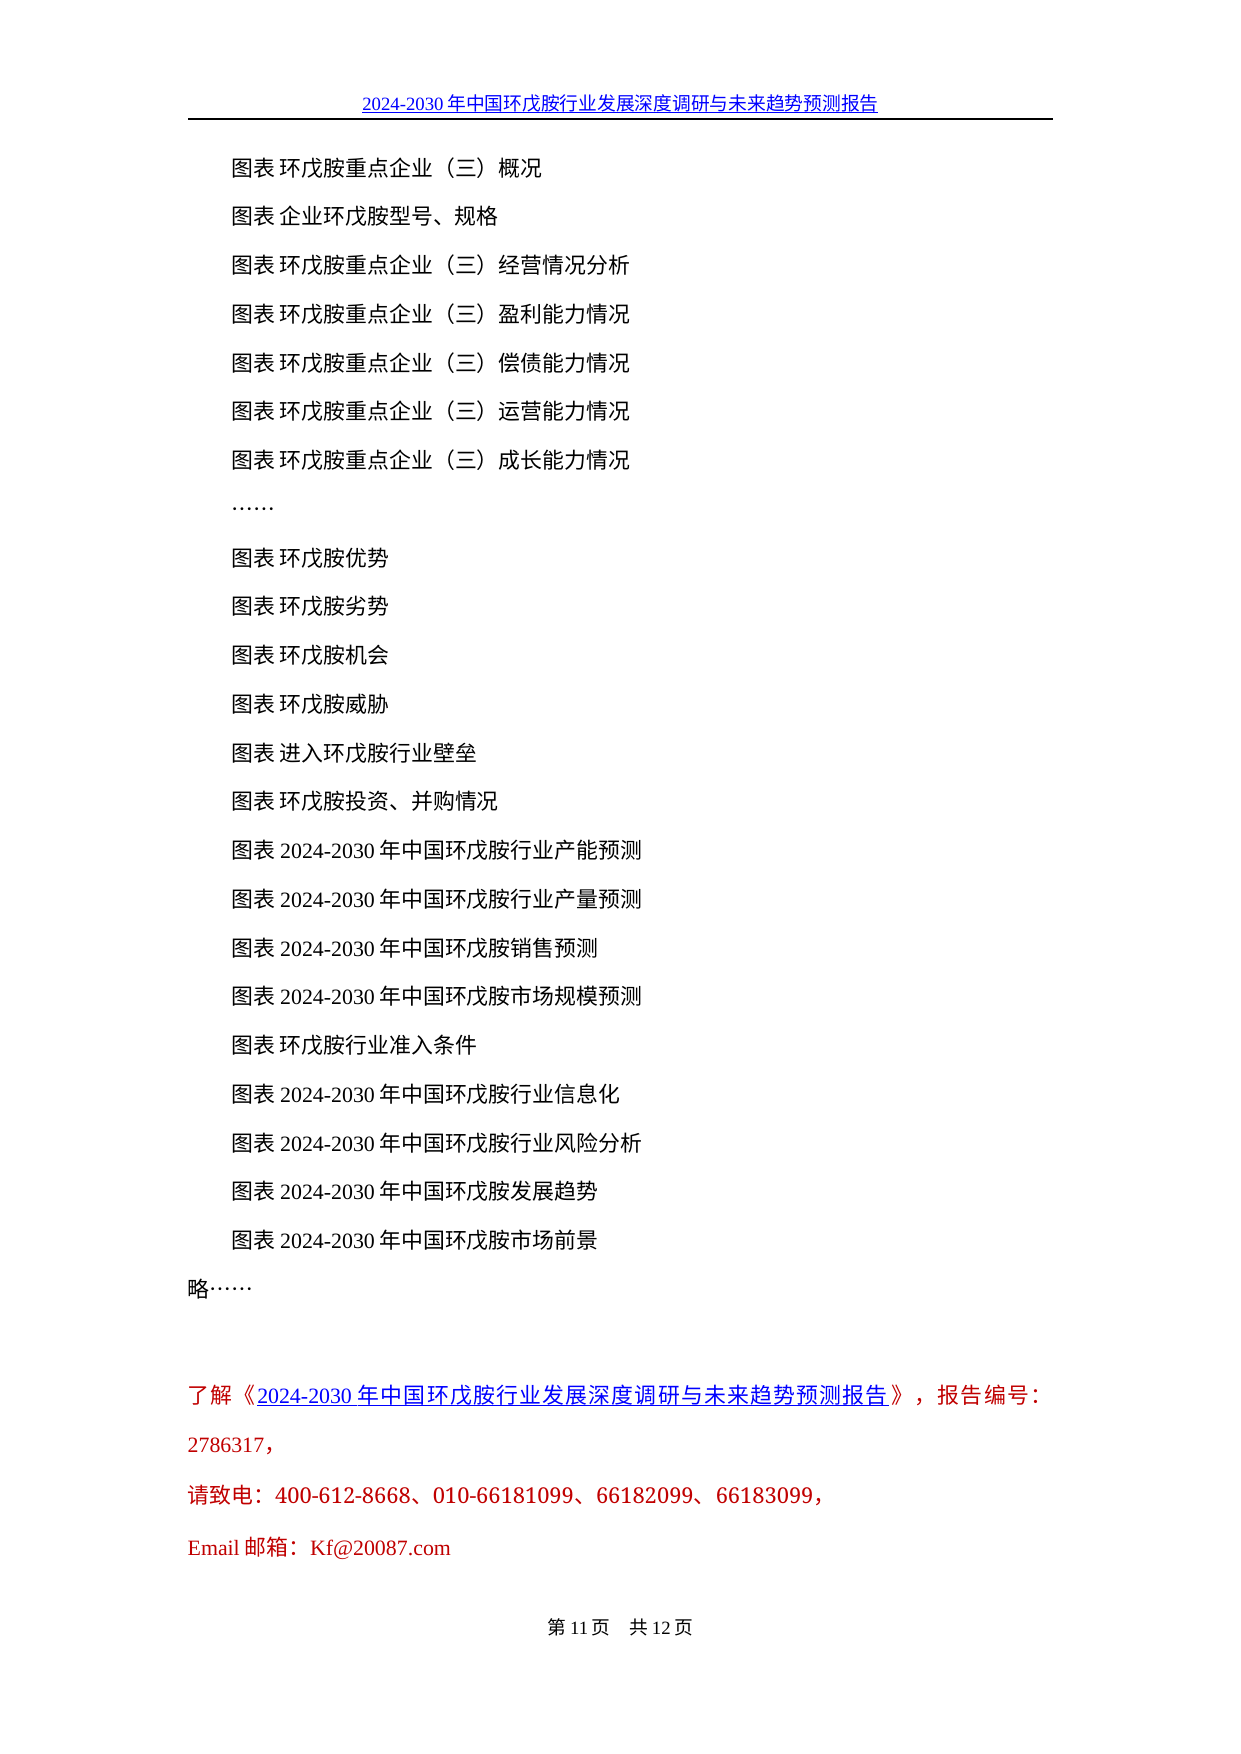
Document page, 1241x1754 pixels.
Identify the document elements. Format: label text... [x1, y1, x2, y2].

text 了解《2024-2030年中国环戊胺行业发展深度调研与未来趋势预测报告》，报告编号：2786317， [187, 1378, 1053, 1459]
text Email邮箱：Kf@20087.com [187, 1530, 1053, 1562]
text 请致电：400-612-8668、010-66181099、66182099、66183099， [187, 1478, 1053, 1511]
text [187, 150, 1053, 1304]
